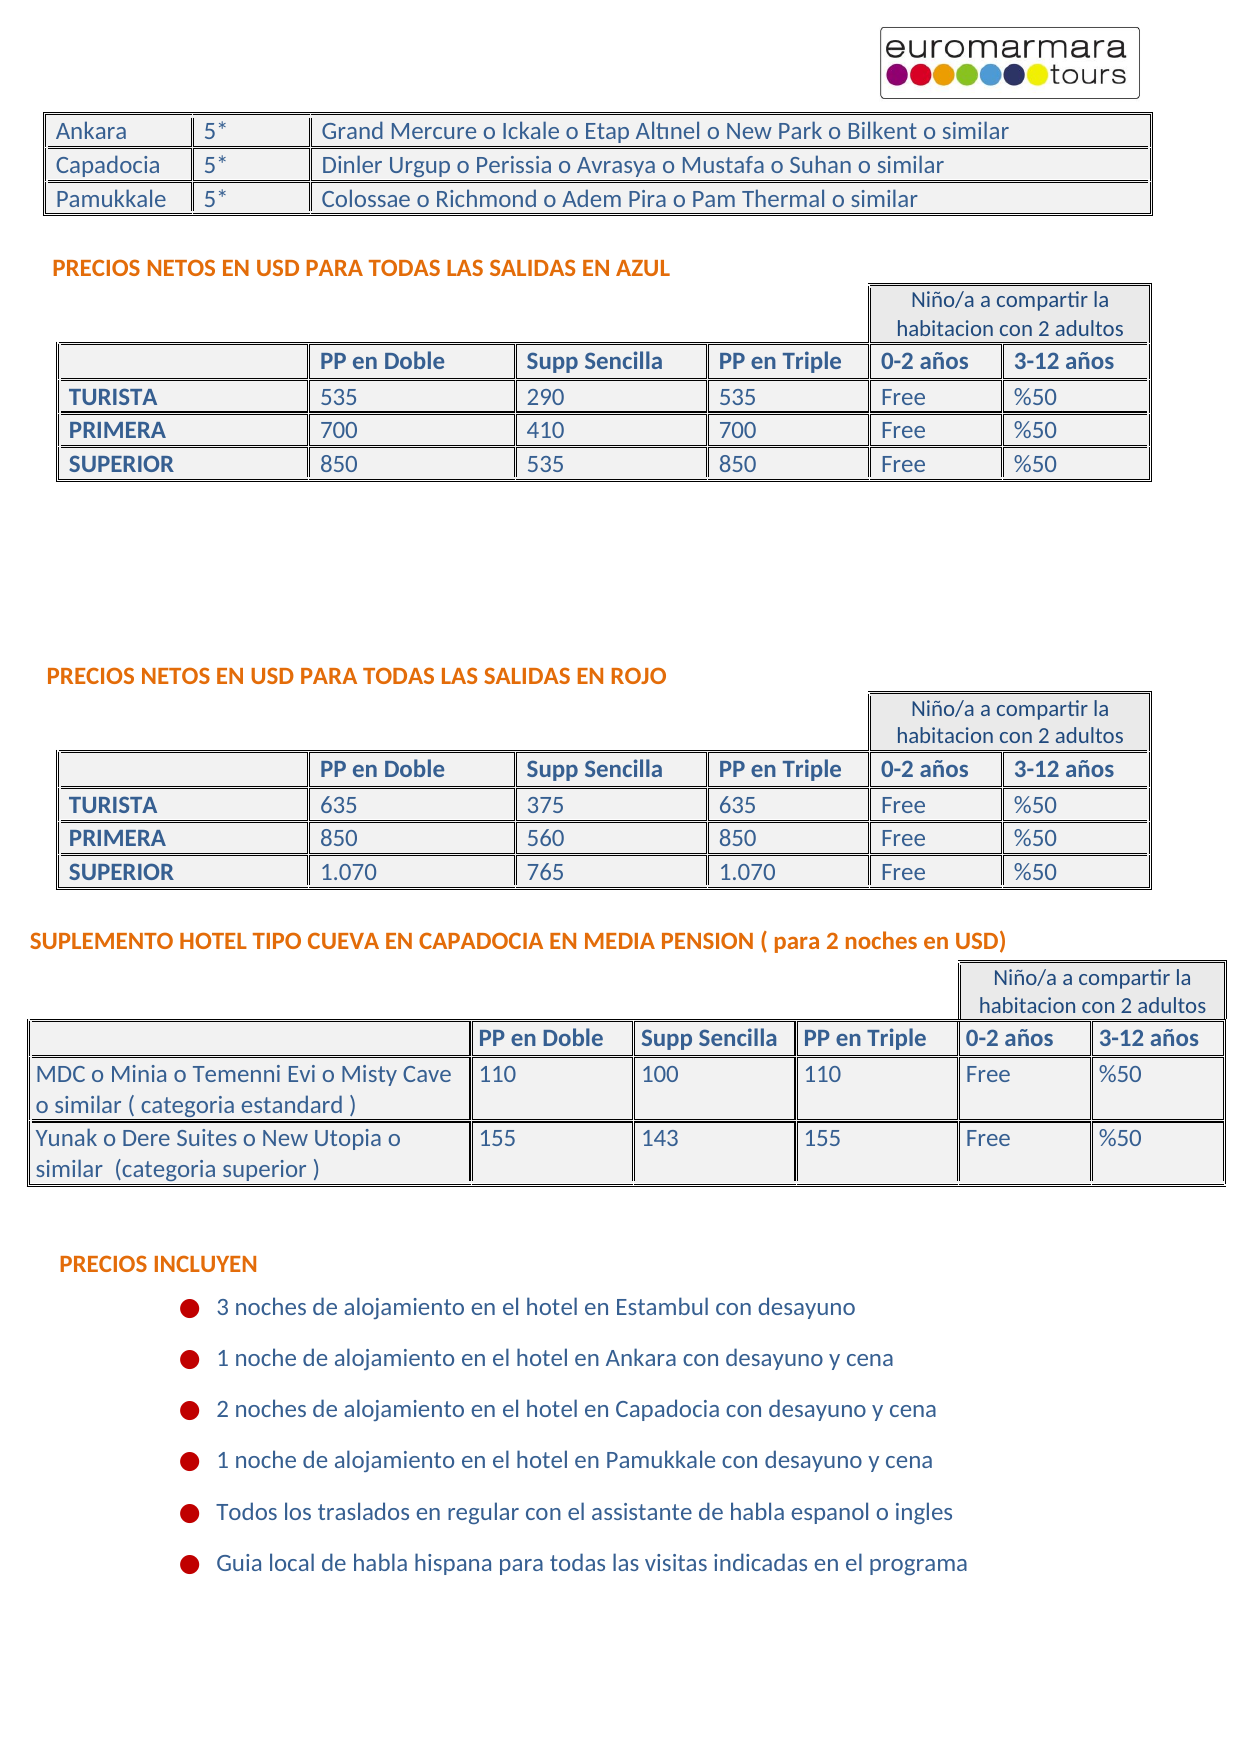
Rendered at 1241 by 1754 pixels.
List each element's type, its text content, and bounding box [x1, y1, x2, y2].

table_cell 0-2 años [960, 1022, 1090, 1055]
table_cell 155 [796, 1122, 958, 1183]
table_cell Free [871, 381, 1001, 411]
table_cell Supp Sencilla [517, 753, 706, 786]
table_cell Free [871, 415, 1001, 445]
table_cell %50 [1004, 820, 1149, 853]
table_cell PP en Triple [709, 345, 868, 378]
text PRECIOS INCLUYEN [59, 1248, 1152, 1278]
table_cell 850 [707, 448, 869, 479]
table_cell 5* [194, 149, 309, 179]
table_cell [28, 1019, 471, 1055]
table_cell Free [870, 856, 1002, 887]
list 2 noches de alojamiento en el hotel en Capadocia con desayuno y cena [178, 1381, 1152, 1432]
table_cell PRIMERA [59, 820, 307, 853]
table_cell Supp Sencilla [517, 345, 706, 378]
table_cell Free [958, 1122, 1091, 1183]
table_cell Yunak o Dere Suites o New Utopia o similar (categoria superior ) [28, 1119, 471, 1183]
table_cell 1.070 [309, 856, 515, 887]
table_cell PP en Doble [473, 1022, 632, 1055]
table_cell Capadocia [44, 146, 192, 179]
table_cell %50 [1091, 1122, 1224, 1183]
table_header Niño/a a compartir la habitacion con 2 adultos [870, 286, 1149, 342]
table_cell SUPERIOR [58, 853, 308, 887]
table_cell TURISTA [59, 786, 307, 819]
table_cell Pamukkale [46, 180, 192, 213]
table_cell Ankara [46, 115, 192, 146]
table_cell 290 [517, 381, 706, 411]
table_cell 0-2 años [871, 753, 1001, 786]
table_cell %50 [1004, 786, 1149, 819]
table_cell %50 [1003, 445, 1150, 479]
table_cell Free [870, 448, 1002, 479]
table_cell 635 [709, 789, 868, 819]
table_cell 143 [634, 1123, 796, 1183]
table_cell 0-2 años [871, 345, 1001, 378]
table_cell 375 [517, 789, 706, 819]
table_cell PP en Triple [798, 1022, 957, 1055]
table_cell 5* [192, 183, 310, 213]
table_cell 560 [517, 823, 706, 853]
table_cell Colossae o Richmond o Adem Pira o Pam Thermal o similar [310, 180, 1150, 213]
picture [879, 14, 1141, 112]
table_cell PP en Doble [310, 753, 514, 786]
table_cell [58, 342, 307, 378]
table_cell 850 [309, 448, 515, 479]
table_cell 850 [310, 823, 514, 853]
table_cell TURISTA [58, 378, 308, 411]
table_cell PP en Doble [310, 345, 514, 378]
table_cell Supp Sencilla [635, 1022, 794, 1055]
list 1 noche de alojamiento en el hotel en Pamukkale con desayuno y cena [178, 1432, 1152, 1483]
table_cell Grand Mercure o Ickale o Etap Altınel o New Park o Bilkent o similar [310, 115, 1150, 146]
text PRECIOS NETOS EN USD PARA TODAS LAS SALIDAS EN AZUL [29, 252, 1167, 282]
table_cell 3-12 años [1004, 342, 1149, 378]
table_cell Free [960, 1058, 1090, 1119]
table_cell 155 [471, 1122, 633, 1183]
table_cell 3-12 años [1004, 750, 1149, 786]
table_cell 1.070 [707, 856, 869, 887]
table_cell %50 [1003, 853, 1150, 887]
table_cell PRIMERA [59, 411, 307, 445]
table_cell 100 [635, 1058, 794, 1119]
table_cell 535 [515, 448, 707, 479]
table_cell [58, 750, 307, 786]
table_cell Free [871, 789, 1001, 819]
table_cell %50 [1003, 378, 1150, 411]
list 1 noche de alojamiento en el hotel en Ankara con desayuno y cena [178, 1329, 1152, 1381]
table_cell SUPERIOR [58, 445, 308, 479]
table_cell 5* [192, 115, 310, 146]
table_cell 700 [310, 415, 514, 445]
table_cell PP en Triple [709, 753, 868, 786]
table_cell 635 [310, 789, 514, 819]
table_cell 3-12 años [1093, 1022, 1223, 1055]
table_cell 700 [709, 415, 868, 445]
table_cell 765 [515, 856, 707, 887]
table_cell 850 [709, 823, 868, 853]
table_cell 410 [517, 415, 706, 445]
table_header Niño/a a compartir la habitacion con 2 adultos [870, 694, 1149, 750]
list Guia local de habla hispana para todas las visitas indicadas en el programa [178, 1534, 1152, 1586]
list 3 noches de alojamiento en el hotel en Estambul con desayuno [178, 1278, 1152, 1329]
table_cell 535 [709, 381, 868, 411]
table_cell 110 [798, 1058, 957, 1119]
text SUPLEMENTO HOTEL TIPO CUEVA EN CAPADOCIA EN MEDIA PENSION ( para 2 noches en USD) [29, 925, 1152, 955]
table_cell Dinler Urgup o Perissia o Avrasya o Mustafa o Suhan o similar [310, 146, 1152, 179]
list Todos los traslados en regular con el assistante de habla espanol o ingles [178, 1483, 1152, 1534]
table_cell MDC o Minia o Temenni Evi o Misty Cave o similar ( categoria estandard ) [28, 1055, 471, 1119]
table_header Niño/a a compartir la habitacion con 2 adultos [960, 963, 1224, 1019]
table_cell 110 [473, 1058, 632, 1119]
table_cell 535 [310, 381, 514, 411]
table_cell %50 [1004, 411, 1149, 445]
table_cell %50 [1093, 1058, 1223, 1119]
table_cell Free [871, 823, 1001, 853]
text PRECIOS NETOS EN USD PARA TODAS LAS SALIDAS EN ROJO [29, 660, 1167, 691]
